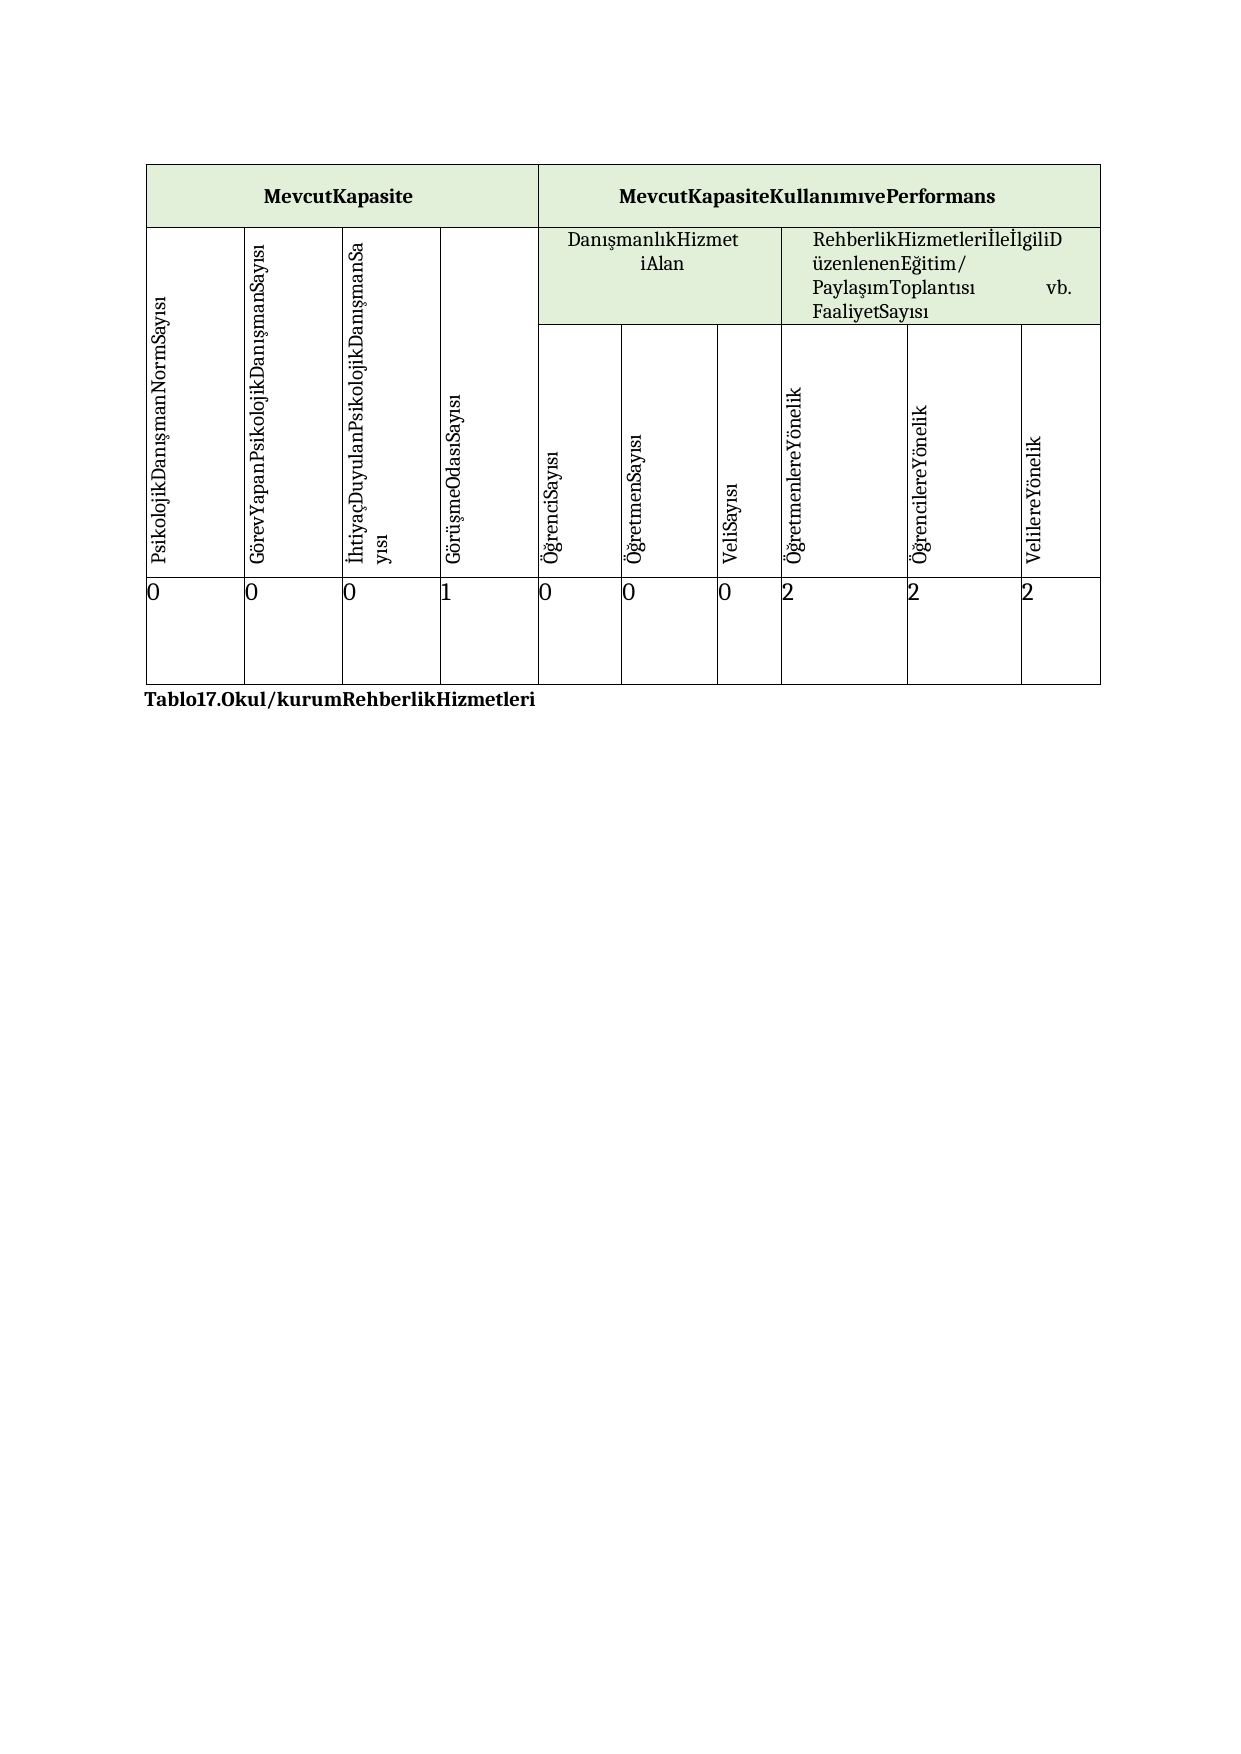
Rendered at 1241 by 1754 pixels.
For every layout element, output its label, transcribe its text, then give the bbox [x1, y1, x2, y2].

table_cell 0 [622, 578, 717, 684]
table_cell GörüşmeOdasıSayısı [441, 228, 538, 577]
table_cell 0 [343, 578, 440, 684]
table_cell GörevYapanPsikolojikDanışmanSayısı [245, 228, 342, 577]
table_cell 2 [1022, 578, 1100, 684]
text Tablo17.Okul/kurumRehberlikHizmetleri [48, 688, 1198, 712]
table_cell ÖğrencilereYönelik [908, 325, 1021, 577]
table_cell ÖğretmenlereYönelik [782, 325, 907, 577]
table_cell PsikolojikDanışmanNormSayısı [147, 228, 244, 577]
table_cell VeliSayısı [718, 325, 781, 577]
table_cell VelilereYönelik [1022, 325, 1100, 577]
table_cell 0 [245, 578, 342, 684]
table_cell 0 [147, 578, 244, 684]
table_cell RehberlikHizmetleriİleİlgiliDüzenlenenEğitim/PaylaşımToplantısı vb. FaaliyetSayısı [782, 228, 1100, 324]
table_cell 1 [441, 578, 538, 684]
table_cell 0 [539, 578, 621, 684]
table_cell 2 [908, 578, 1021, 684]
table_cell İhtiyaçDuyulanPsikolojikDanışmanSayısı [343, 228, 440, 577]
table_cell ÖğretmenSayısı [622, 325, 717, 577]
table_cell DanışmanlıkHizmetiAlan [539, 228, 781, 324]
table_cell 2 [782, 578, 907, 684]
table_header MevcutKapasite [147, 165, 538, 227]
table_header MevcutKapasiteKullanımıvePerformans [539, 165, 1100, 227]
table_cell ÖğrenciSayısı [539, 325, 621, 577]
table_cell 0 [718, 578, 781, 684]
